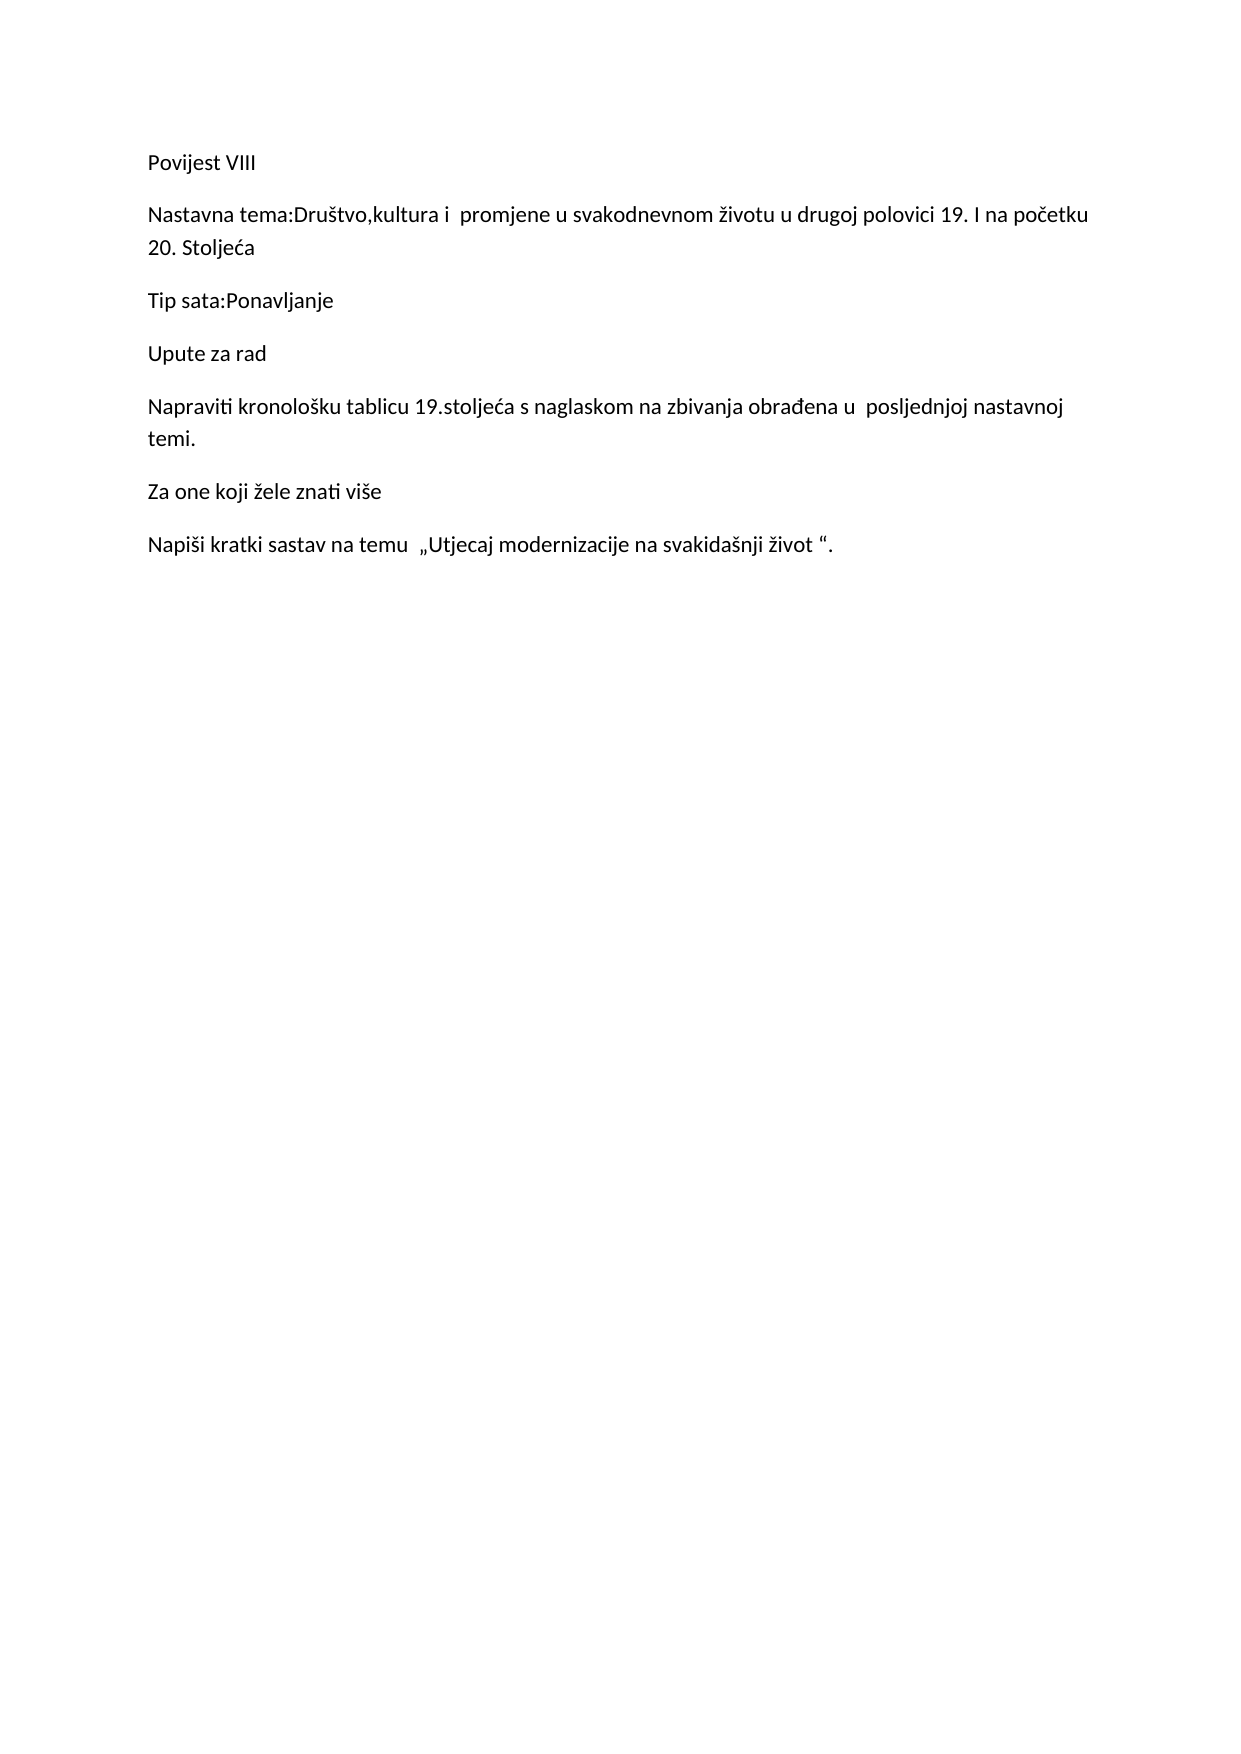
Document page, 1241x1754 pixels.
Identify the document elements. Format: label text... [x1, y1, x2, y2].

text Upute za rad [148, 339, 1093, 367]
text Napiši kratki sastav na temu „Utjecaj modernizacije na svakidašnji život “. [148, 530, 1093, 558]
text Tip sata:Ponavljanje [148, 286, 1093, 314]
text Nastavna tema:Društvo,kultura i promjene u svakodnevnom životu u drugoj polovici 19. I na početku 20. Stoljeća [148, 201, 1093, 261]
text Za one koji žele znati više [148, 477, 1093, 505]
text Povijest VIII [148, 148, 1093, 176]
text Napraviti kronološku tablicu 19.stoljeća s naglaskom na zbivanja obrađena u posljednjoj nastavnoj temi. [148, 392, 1093, 452]
